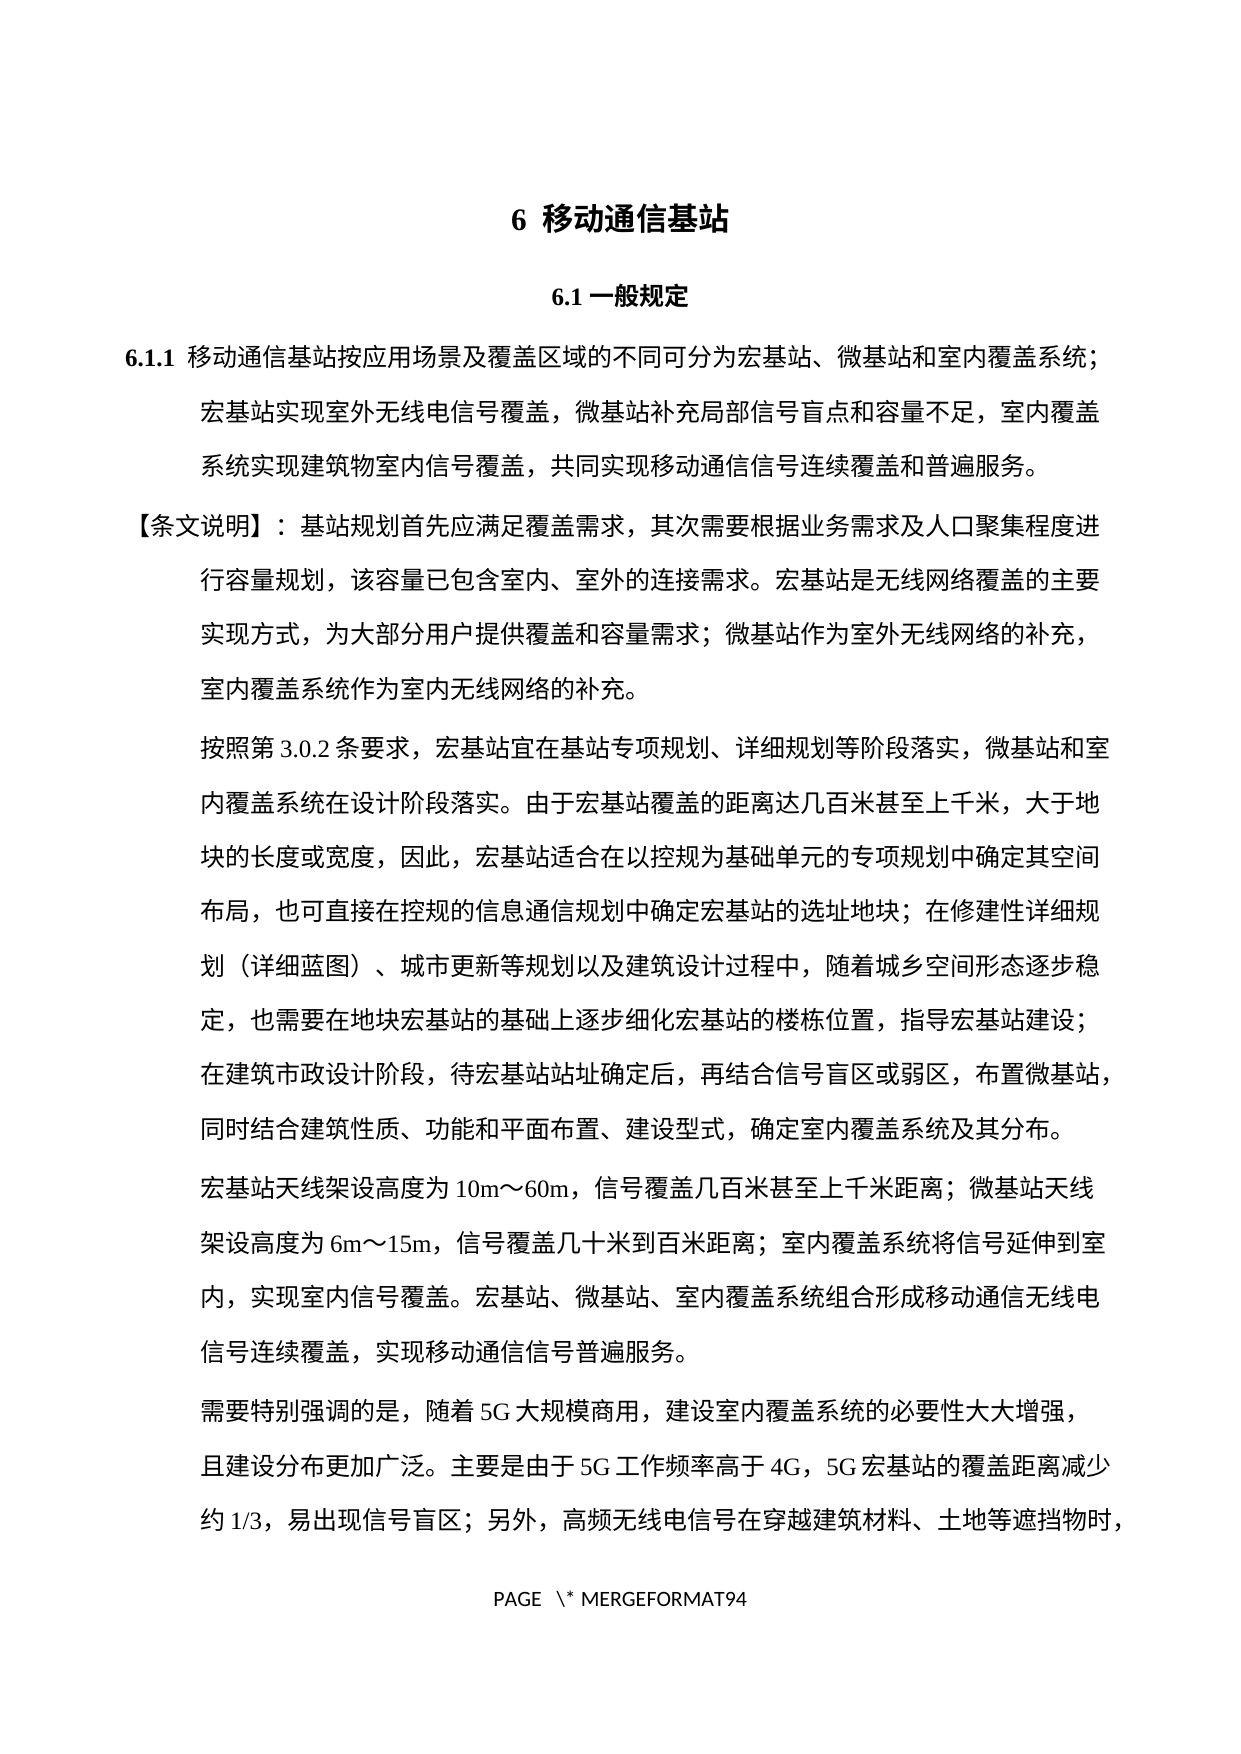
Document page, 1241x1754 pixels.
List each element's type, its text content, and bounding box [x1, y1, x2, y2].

list 移动通信基站按应用场景及覆盖区域的不同可分为宏基站、微基站和室内覆盖系统；宏基站实现室外无线电信号覆盖，微基站补充局部信号盲点和容量不足，室内覆盖系统实现建筑物室内信号覆盖，共同实现移动通信信号连续覆盖和普遍服务。 [125, 338, 1115, 483]
text 6.1 一般规定 [125, 276, 1115, 313]
text 6 移动通信基站 [125, 194, 1115, 239]
text 【条文说明】：基站规划首先应满足覆盖需求，其次需要根据业务需求及人口聚集程度进行容量规划，该容量已包含室内、室外的连接需求。宏基站是无线网络覆盖的主要实现方式，为大部分用户提供覆盖和容量需求；微基站作为室外无线网络的补充，室内覆盖系统作为室内无线网络的补充。 [125, 506, 1115, 705]
text 宏基站天线架设高度为10m～60m，信号覆盖几百米甚至上千米距离；微基站天线架设高度为6m～15m，信号覆盖几十米到百米距离；室内覆盖系统将信号延伸到室内，实现室内信号覆盖。宏基站、微基站、室内覆盖系统组合形成移动通信无线电信号连续覆盖，实现移动通信信号普遍服务。 [200, 1169, 1115, 1368]
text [200, 1392, 1115, 1537]
text 按照第3.0.2条要求，宏基站宜在基站专项规划、详细规划等阶段落实，微基站和室内覆盖系统在设计阶段落实。由于宏基站覆盖的距离达几百米甚至上千米，大于地块的长度或宽度，因此，宏基站适合在以控规为基础单元的专项规划中确定其空间布局，也可直接在控规的信息通信规划中确定宏基站的选址地块；在修建性详细规划（详细蓝图）、城市更新等规划以及建筑设计过程中，随着城乡空间形态逐步稳定，也需要在地块宏基站的基础上逐步细化宏基站的楼栋位置，指导宏基站建设；在建筑市政设计阶段，待宏基站站址确定后，再结合信号盲区或弱区，布置微基站，同时结合建筑性质、功能和平面布置、建设型式，确定室内覆盖系统及其分布。 [200, 729, 1115, 1146]
